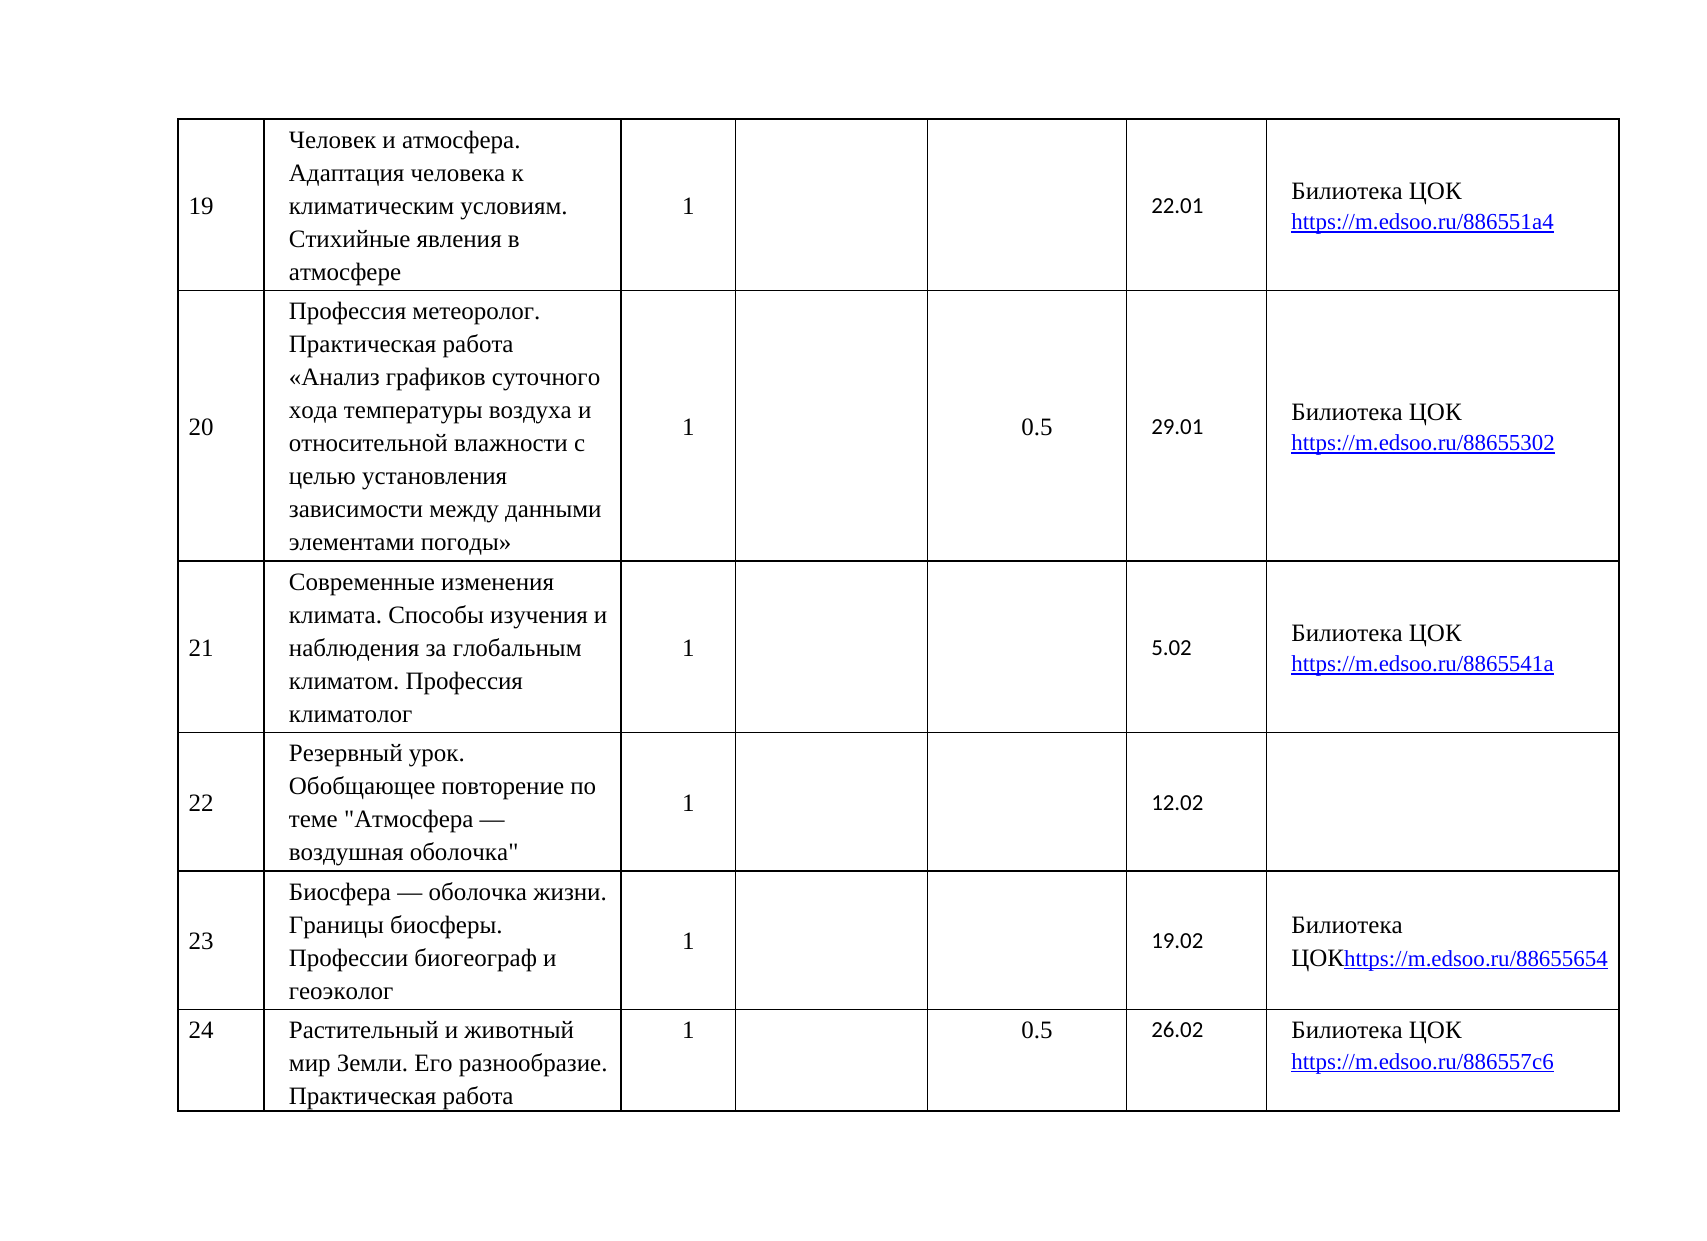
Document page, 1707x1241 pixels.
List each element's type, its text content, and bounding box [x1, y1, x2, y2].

table_cell [736, 291, 927, 560]
table_cell Билиотека ЦОК https://m.edsoo.ru/8865541a [1267, 562, 1618, 732]
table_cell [1267, 1010, 1618, 1110]
table_cell [736, 733, 927, 870]
table_cell 12.02 [1127, 733, 1266, 870]
table_cell Резервный урок. Обобщающее повторение по теме "Атмосфера — воздушная оболочка" [265, 733, 620, 870]
table_cell 0.5 [928, 1010, 1126, 1110]
table_cell 19 [179, 120, 263, 289]
table_cell 1 [622, 562, 735, 732]
table_cell [1267, 733, 1618, 870]
table_cell [736, 872, 927, 1008]
table_cell [736, 120, 927, 289]
table_cell 1 [622, 120, 735, 289]
table_cell 21 [179, 562, 263, 732]
table_cell Современные изменения климата. Способы изучения и наблюдения за глобальным климатом. Профессия климатолог [265, 562, 620, 732]
table_cell [928, 562, 1126, 732]
table_cell 26.02 [1127, 1010, 1266, 1110]
table_cell 1 [622, 1010, 735, 1110]
table_cell [736, 1010, 927, 1110]
table_cell 23 [179, 872, 263, 1008]
table_cell Человек и атмосфера. Адаптация человека к климатическим условиям. Стихийные явления в атмосфере [265, 120, 620, 289]
table_cell [928, 872, 1126, 1008]
table_cell Билиотека ЦОК https://m.edsoo.ru/88655302 [1267, 291, 1618, 560]
table_cell 22 [179, 733, 263, 870]
table_cell 22.01 [1127, 120, 1266, 289]
table_cell Профессия метеоролог. Практическая работа «Анализ графиков суточного хода температуры воздуха и относительной влажности с целью установления зависимости между данными элементами погоды» [265, 291, 620, 560]
table_cell 24 [179, 1010, 263, 1110]
table_cell [928, 733, 1126, 870]
table_cell 20 [179, 291, 263, 560]
table_cell Билиотека ЦОКhttps://m.edsoo.ru/88655654 [1267, 872, 1618, 1008]
table_cell 1 [622, 872, 735, 1008]
table_cell 19.02 [1127, 872, 1266, 1008]
table_cell [736, 562, 927, 732]
table_cell Биосфера — оболочка жизни. Границы биосферы. Профессии биогеограф и геоэколог [265, 872, 620, 1008]
table_cell 1 [622, 733, 735, 870]
table_cell Билиотека ЦОК https://m.edsoo.ru/886551a4 [1267, 120, 1618, 289]
table_cell 5.02 [1127, 562, 1266, 732]
table_cell 1 [622, 291, 735, 560]
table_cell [265, 1010, 620, 1110]
table_cell 0.5 [928, 291, 1126, 560]
table_cell [928, 120, 1126, 289]
table_cell 29.01 [1127, 291, 1266, 560]
